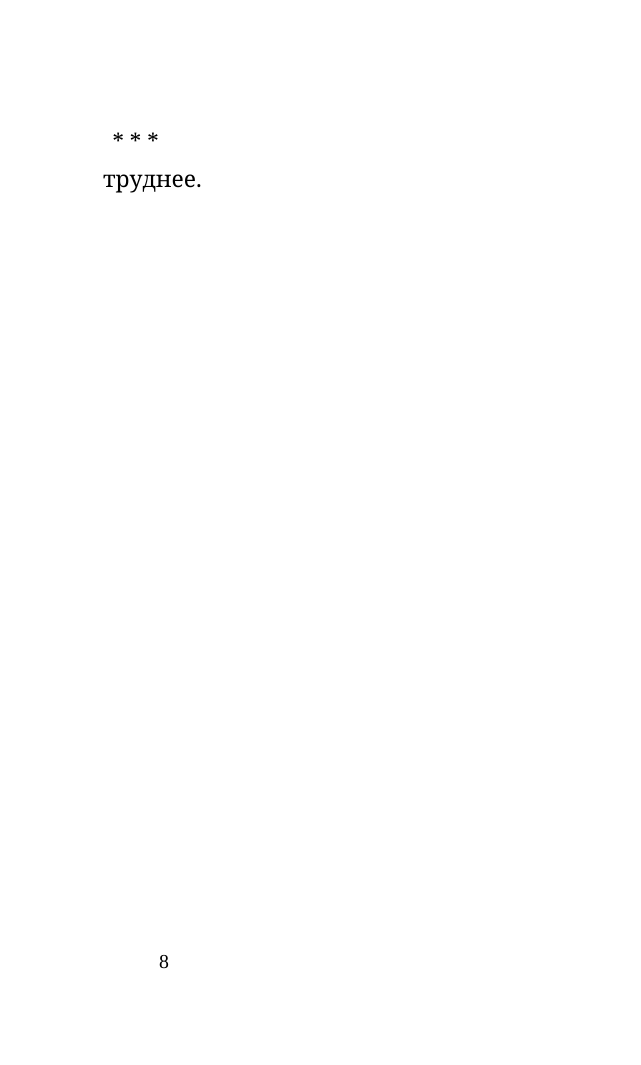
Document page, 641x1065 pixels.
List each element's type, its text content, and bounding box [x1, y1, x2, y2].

text И часто истину Именуем ложью, Потому что жить правдой Обычно намного труднее. [103, 163, 452, 194]
